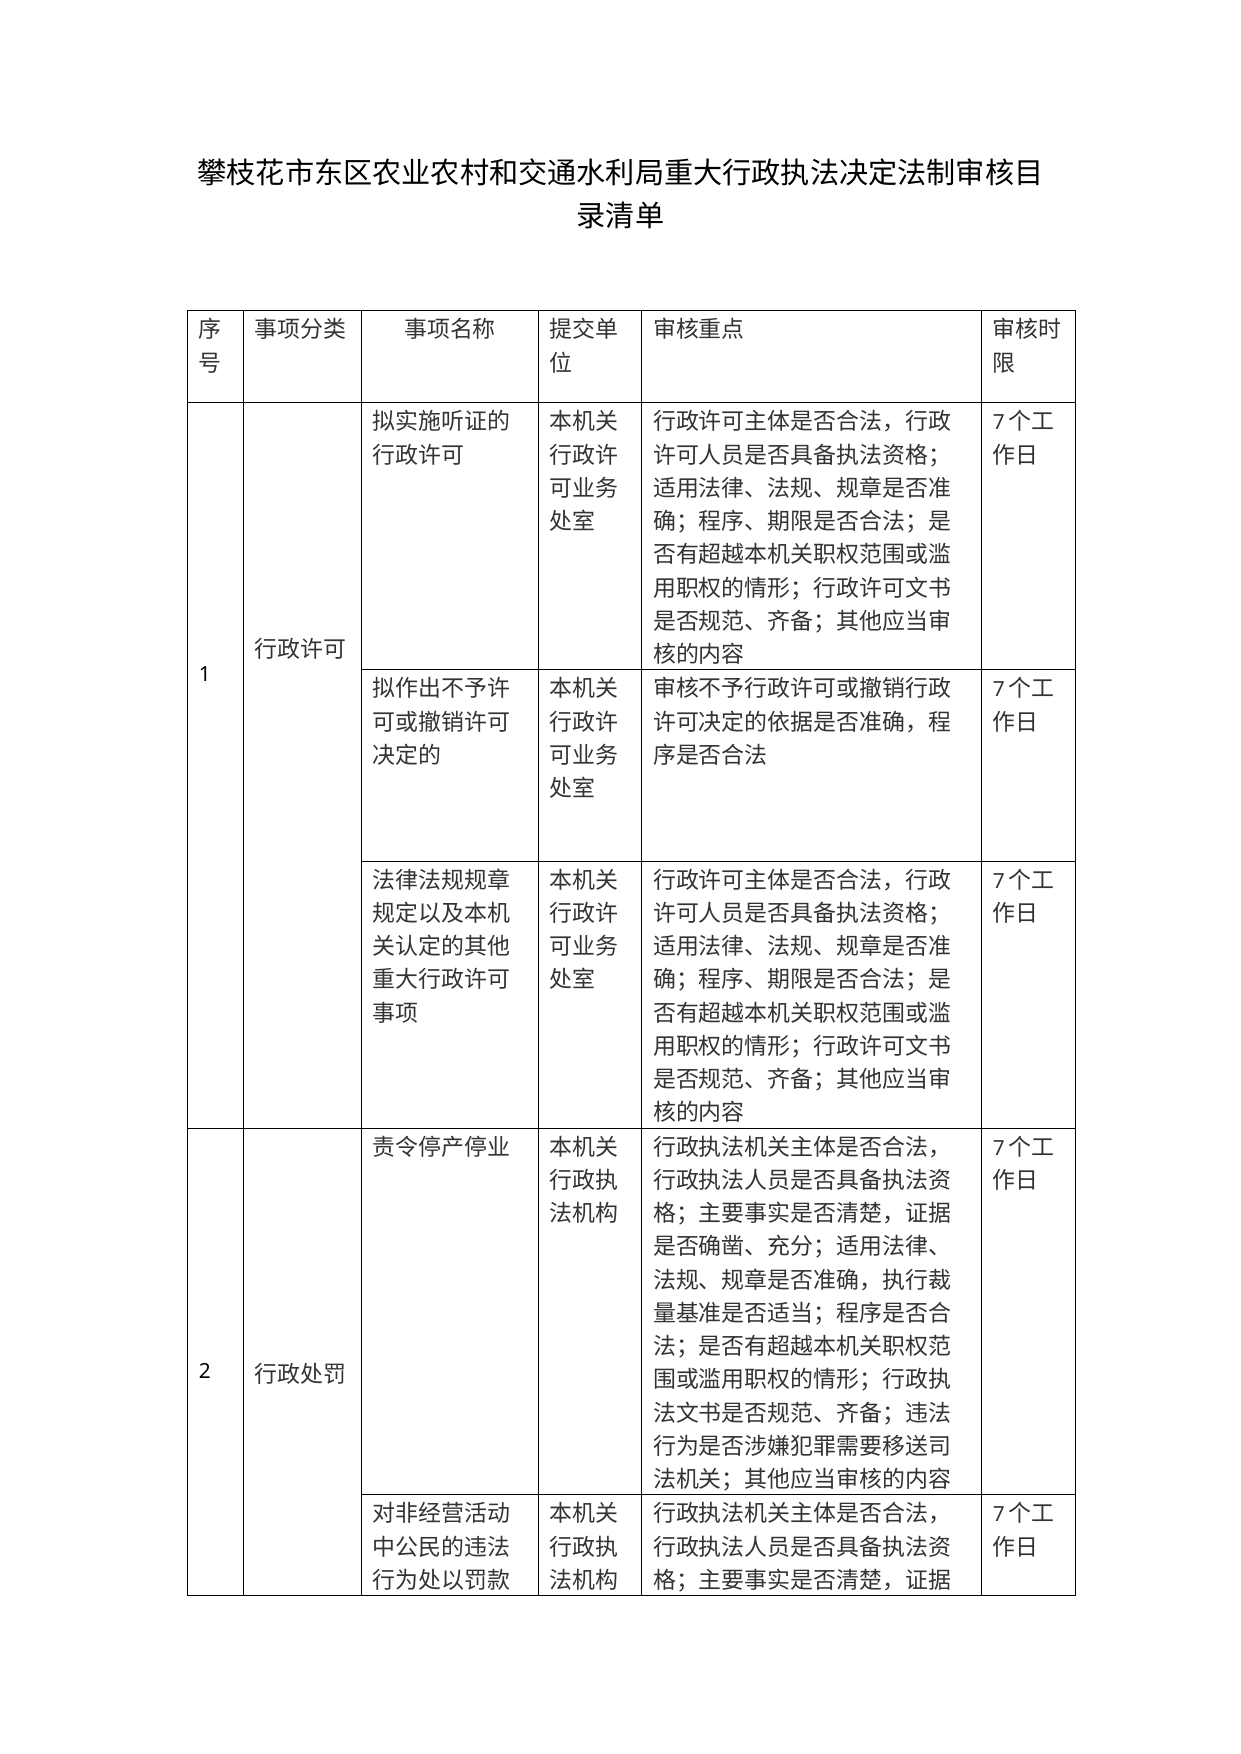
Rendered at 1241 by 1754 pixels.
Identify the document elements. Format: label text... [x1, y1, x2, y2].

table_cell 行政许可 [244, 403, 361, 1127]
table_header 审核时限 [982, 311, 1075, 402]
table_cell 7个工作日 [982, 670, 1075, 861]
table_header 序号 [188, 311, 243, 402]
table_cell 审核不予行政许可或撤销行政许可决定的依据是否准确，程序是否合法 [642, 670, 981, 861]
table_header 审核重点 [642, 311, 981, 402]
table_cell 7个工作日 [982, 1129, 1075, 1494]
table_cell 行政执法机关主体是否合法，行政执法人员是否具备执法资格；主要事实是否清楚，证据是否确凿、充分；适用法律、法规、规章是否准确，执行裁量基准是否适当；程序是否合法；是否有超越本机关职权范围或滥用职权的情形；行政执法文书是否规范、齐备；违法行为是否涉嫌犯罪需要移送司法机关；其他应当审核的内容 [642, 1129, 981, 1494]
table_cell 本机关行政执法机构 [539, 1129, 641, 1494]
table_cell 1 [188, 403, 243, 1127]
table_cell 行政许可主体是否合法，行政许可人员是否具备执法资格；适用法律、法规、规章是否准确；程序、期限是否合法；是否有超越本机关职权范围或滥用职权的情形；行政许可文书是否规范、齐备；其他应当审核的内容 [642, 403, 981, 669]
table_cell 本机关行政许可业务处室 [539, 670, 641, 861]
table_cell 本机关行政执法机构 [539, 1495, 641, 1595]
text 攀枝花市东区农业农村和交通水利局重大行政执法决定法制审核目录清单 [187, 150, 1053, 234]
table_header 提交单位 [539, 311, 641, 402]
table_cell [362, 1495, 538, 1595]
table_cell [642, 1495, 981, 1595]
table_cell 7个工作日 [982, 403, 1075, 669]
table_cell 本机关行政许可业务处室 [539, 862, 641, 1127]
table_cell 责令停产停业 [362, 1129, 538, 1494]
table_cell 拟实施听证的行政许可 [362, 403, 538, 669]
table_cell 法律法规规章规定以及本机关认定的其他重大行政许可事项 [362, 862, 538, 1127]
table_cell 拟作出不予许可或撤销许可决定的 [362, 670, 538, 861]
table_header 事项分类 [244, 311, 361, 402]
table_cell 行政许可主体是否合法，行政许可人员是否具备执法资格；适用法律、法规、规章是否准确；程序、期限是否合法；是否有超越本机关职权范围或滥用职权的情形；行政许可文书是否规范、齐备；其他应当审核的内容 [642, 862, 981, 1127]
table_header 事项名称 [362, 311, 538, 402]
table_cell 7个工作日 [982, 1495, 1075, 1595]
table_cell 本机关行政许可业务处室 [539, 403, 641, 669]
table_cell 行政处罚 [244, 1129, 361, 1595]
table_cell 2 [188, 1129, 243, 1595]
table_cell 7个工作日 [982, 862, 1075, 1127]
